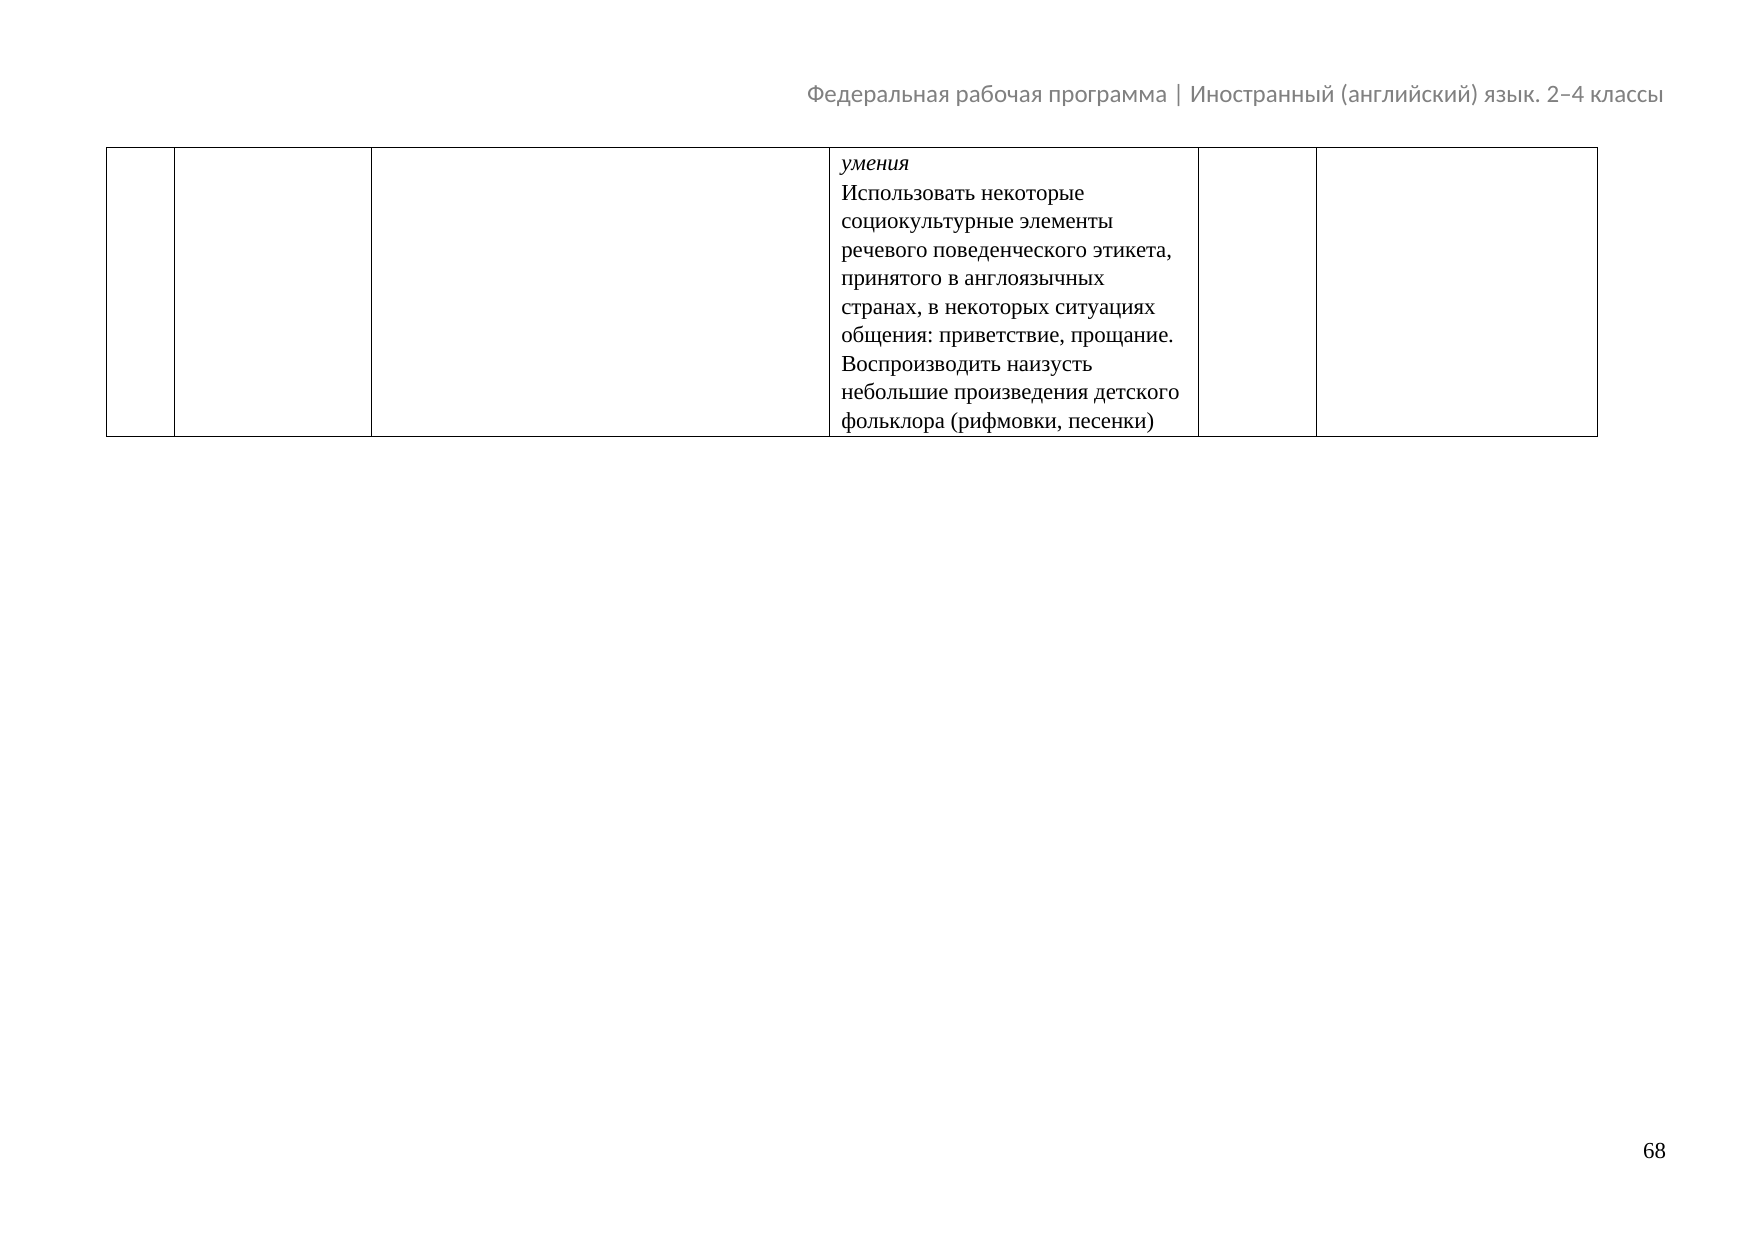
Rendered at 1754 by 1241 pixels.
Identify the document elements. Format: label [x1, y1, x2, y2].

table_cell [175, 148, 371, 436]
table_cell [107, 148, 174, 436]
